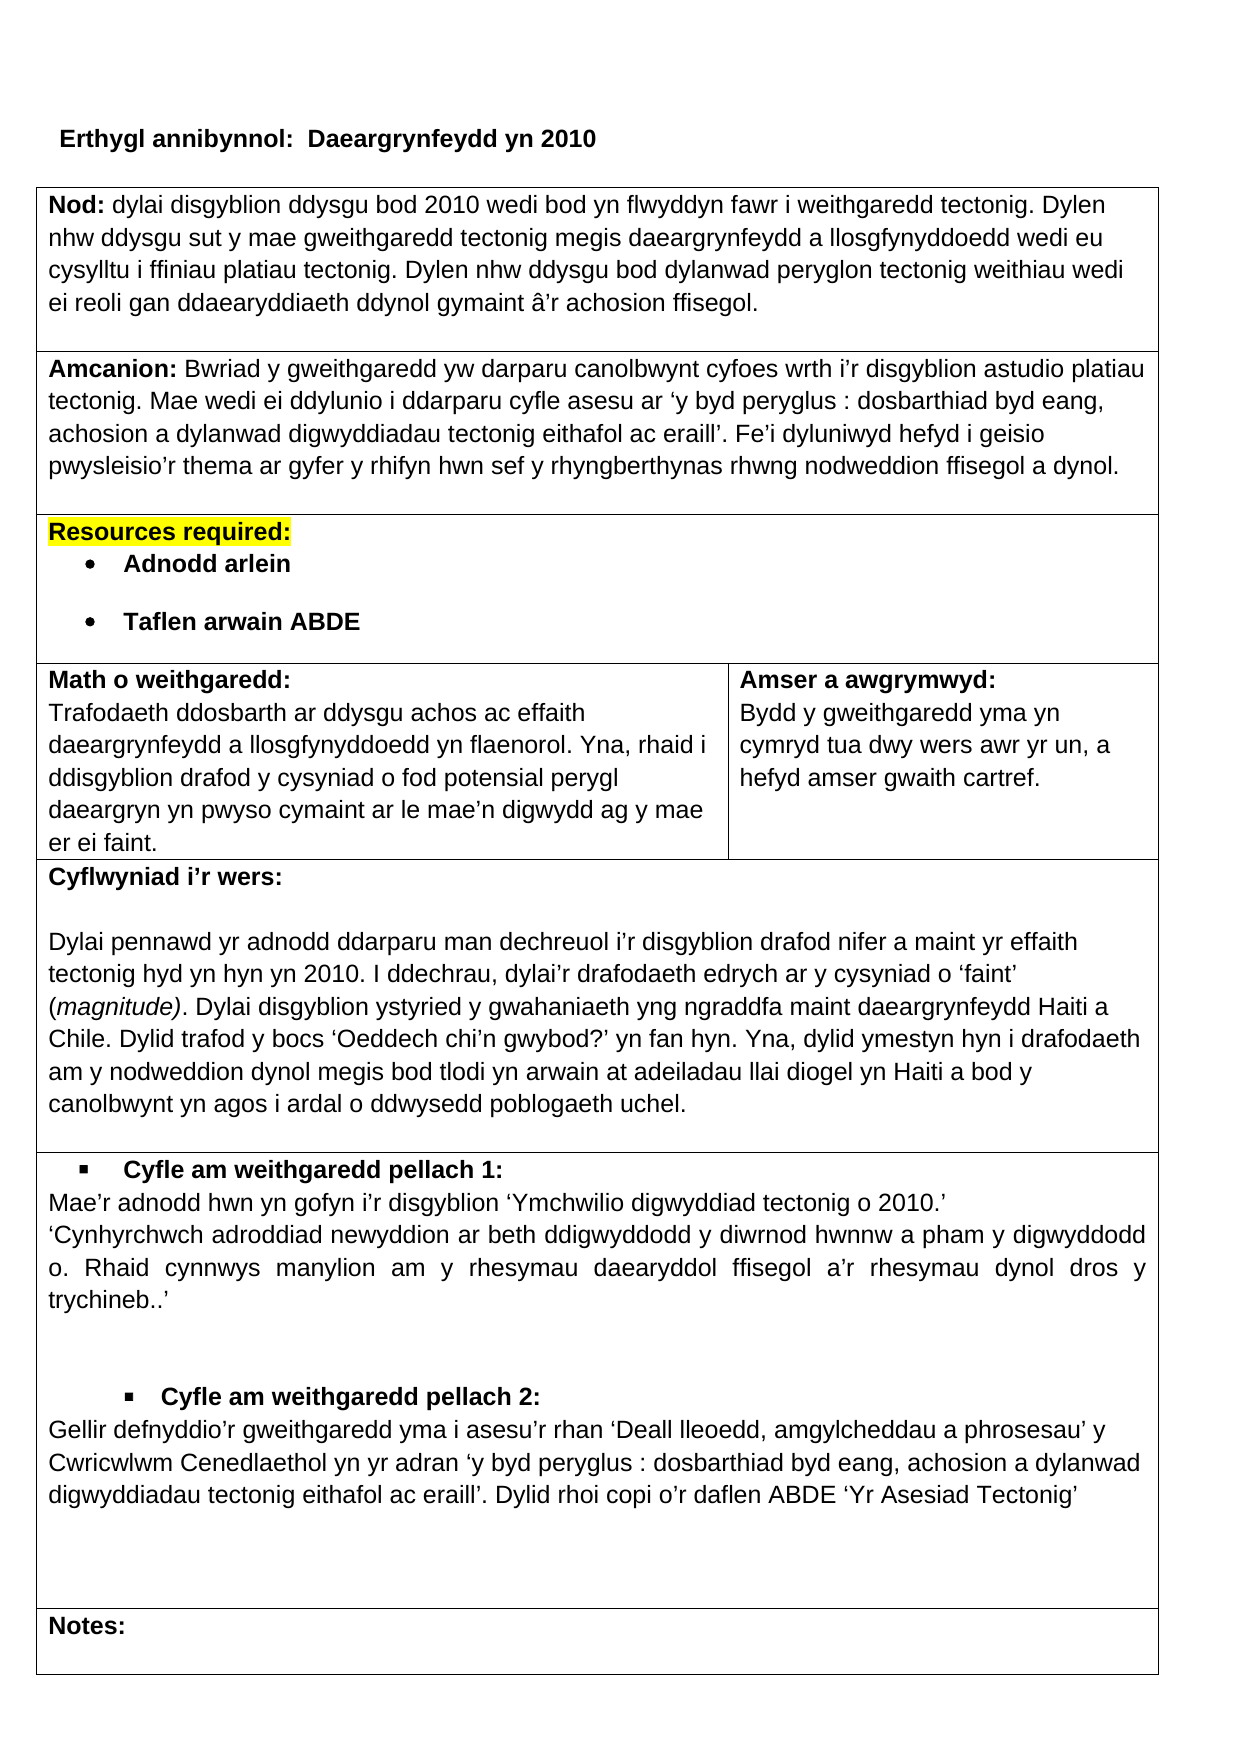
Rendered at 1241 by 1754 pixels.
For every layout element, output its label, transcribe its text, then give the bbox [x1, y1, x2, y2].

table_cell Cyflwyniad i’r wers: Dylai pennawd yr adnodd ddarparu man dechreuol i’r disgyblion drafod nifer a maint yr effaith tectonig hyd yn hyn yn 2010. I ddechrau, dylai’r drafodaeth edrych ar y cysyniad o ‘faint’ (magnitude). Dylai disgyblion ystyried y gwahaniaeth yng ngraddfa maint daeargrynfeydd Haiti a Chile. Dylid trafod y bocs ‘Oeddech chi’n gwybod?’ yn fan hyn. Yna, dylid ymestyn hyn i drafodaeth am y nodweddion dynol megis bod tlodi yn arwain at adeiladau llai diogel yn Haiti a bod y canolbwynt yn agos i ardal o ddwysedd poblogaeth uchel. [37, 860, 1158, 1152]
table_cell Amcanion: Bwriad y gweithgaredd yw darparu canolbwynt cyfoes wrth i’r disgyblion astudio platiau tectonig. Mae wedi ei ddylunio i ddarparu cyfle asesu ar ‘y byd peryglus : dosbarthiad byd eang, achosion a dylanwad digwyddiadau tectonig eithafol ac eraill’. Fe’i dyluniwyd hefyd i geisio pwysleisio’r thema ar gyfer y rhifyn hwn sef y rhyngberthynas rhwng nodweddion ffisegol a dynol. [37, 352, 1158, 514]
table_cell Cyfle am weithgaredd pellach 1: Mae’r adnodd hwn yn gofyn i’r disgyblion ‘Ymchwilio digwyddiad tectonig o 2010.’ ‘Cynhyrchwch adroddiad newyddion ar beth ddigwyddodd y diwrnod hwnnw a pham y digwyddodd o. Rhaid cynnwys manylion am y rhesymau daearyddol ffisegol a’r rhesymau dynol dros y trychineb..’ Cyfle am weithgaredd pellach 2: Gellir defnyddio’r gweithgaredd yma i asesu’r rhan ‘Deall lleoedd, amgylcheddau a phrosesau’ y Cwricwlwm Cenedlaethol yn yr adran ‘y byd peryglus : dosbarthiad byd eang, achosion a dylanwad digwyddiadau tectonig eithafol ac eraill’. Dylid rhoi copi o’r daflen ABDE ‘Yr Asesiad Tectonig’ [37, 1153, 1158, 1608]
table_header Nod: dylai disgyblion ddysgu bod 2010 wedi bod yn flwyddyn fawr i weithgaredd tectonig. Dylen nhw ddysgu sut y mae gweithgaredd tectonig megis daeargrynfeydd a llosgfynyddoedd wedi eu cysylltu i ffiniau platiau tectonig. Dylen nhw ddysgu bod dylanwad peryglon tectonig weithiau wedi ei reoli gan ddaearyddiaeth ddynol gymaint â’r achosion ffisegol. [37, 188, 1158, 351]
table_cell Math o weithgaredd: Trafodaeth ddosbarth ar ddysgu achos ac effaith daeargrynfeydd a llosgfynyddoedd yn flaenorol. Yna, rhaid i ddisgyblion drafod y cysyniad o fod potensial perygl daeargryn yn pwyso cymaint ar le mae’n digwydd ag y mae er ei faint. [37, 664, 728, 858]
table_cell Amser a awgrymwyd: Bydd y gweithgaredd yma yn cymryd tua dwy wers awr yr un, a hefyd amser gwaith cartref. [729, 664, 1158, 858]
table_cell Resources required: Adnodd arlein Taflen arwain ABDE [37, 515, 1158, 662]
text Erthygl annibynnol: Daeargrynfeydd yn 2010 [59, 122, 1181, 154]
table_cell Notes: [37, 1609, 1158, 1674]
